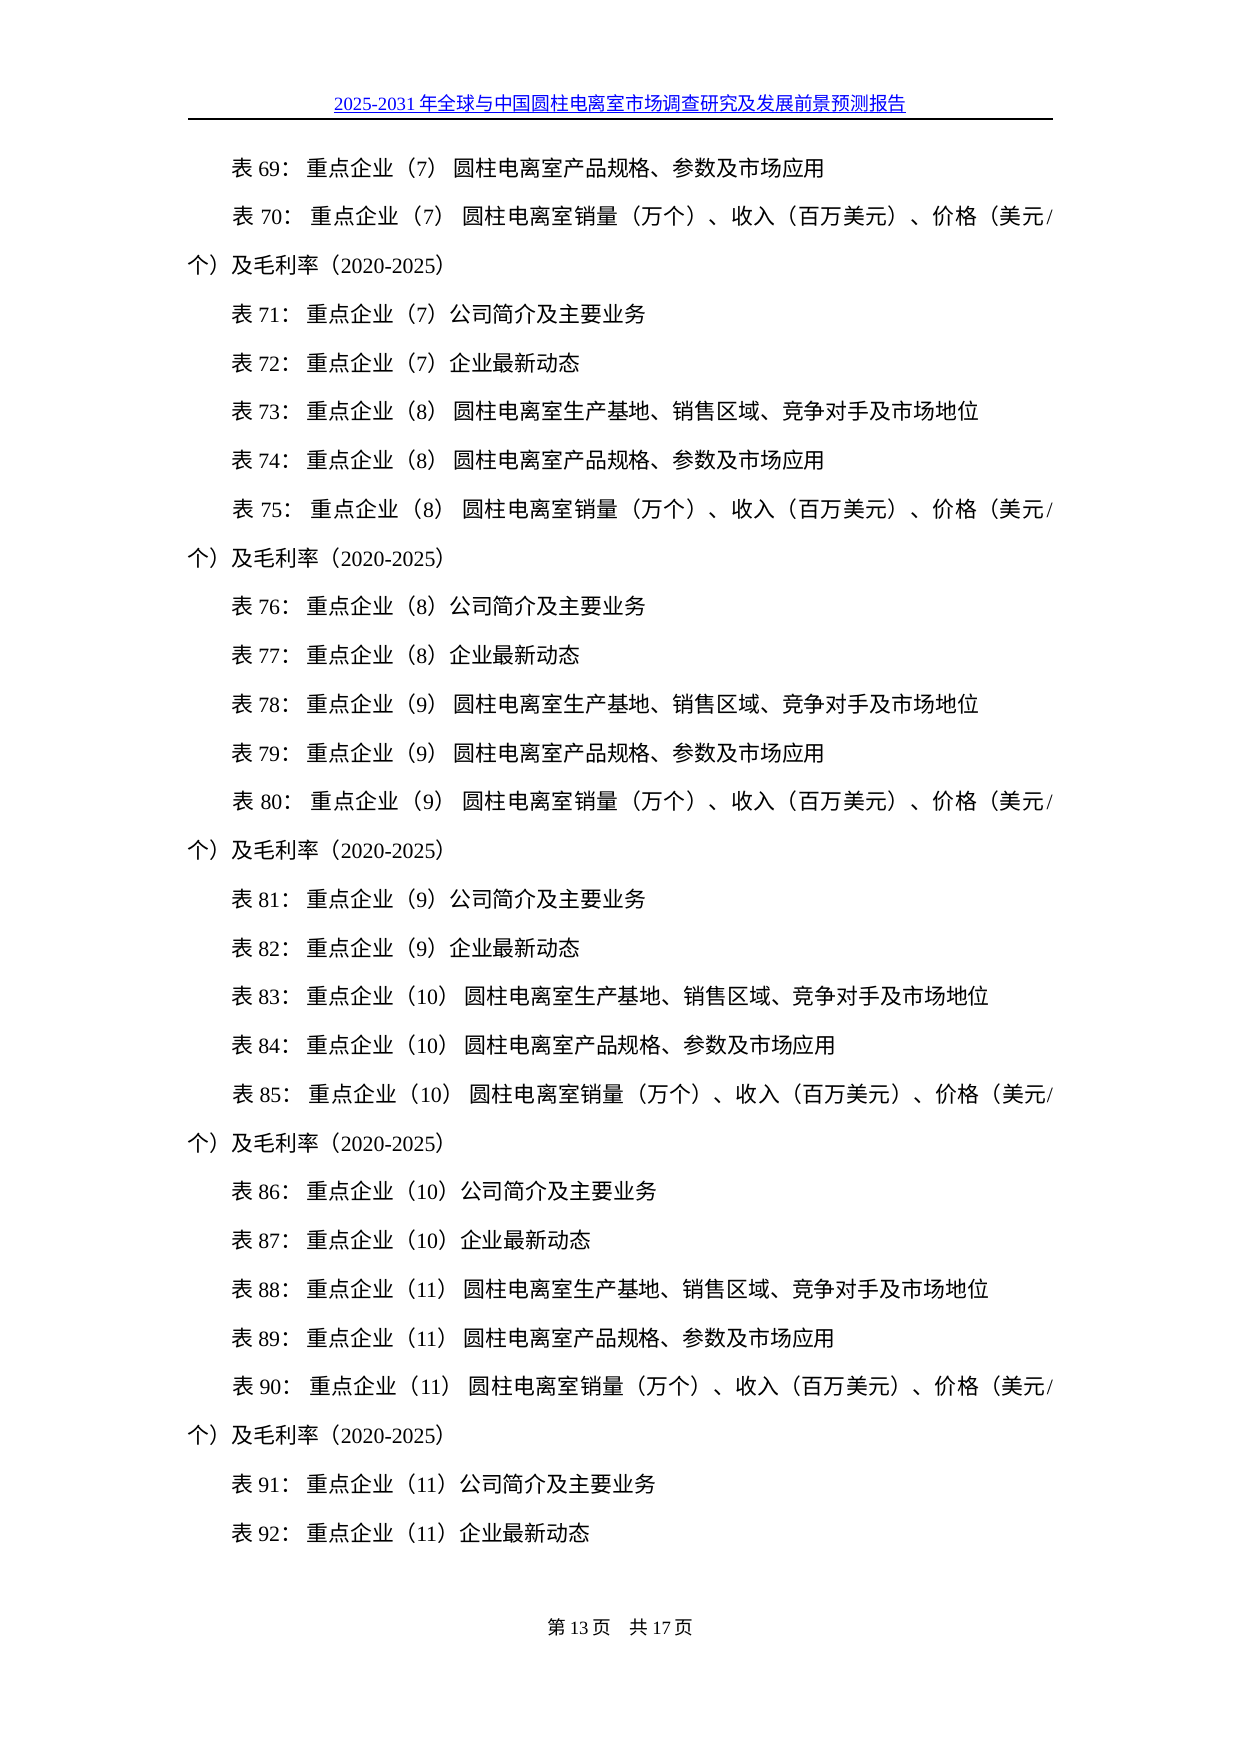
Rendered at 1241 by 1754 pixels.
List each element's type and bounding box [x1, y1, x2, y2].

text [187, 150, 1053, 1548]
